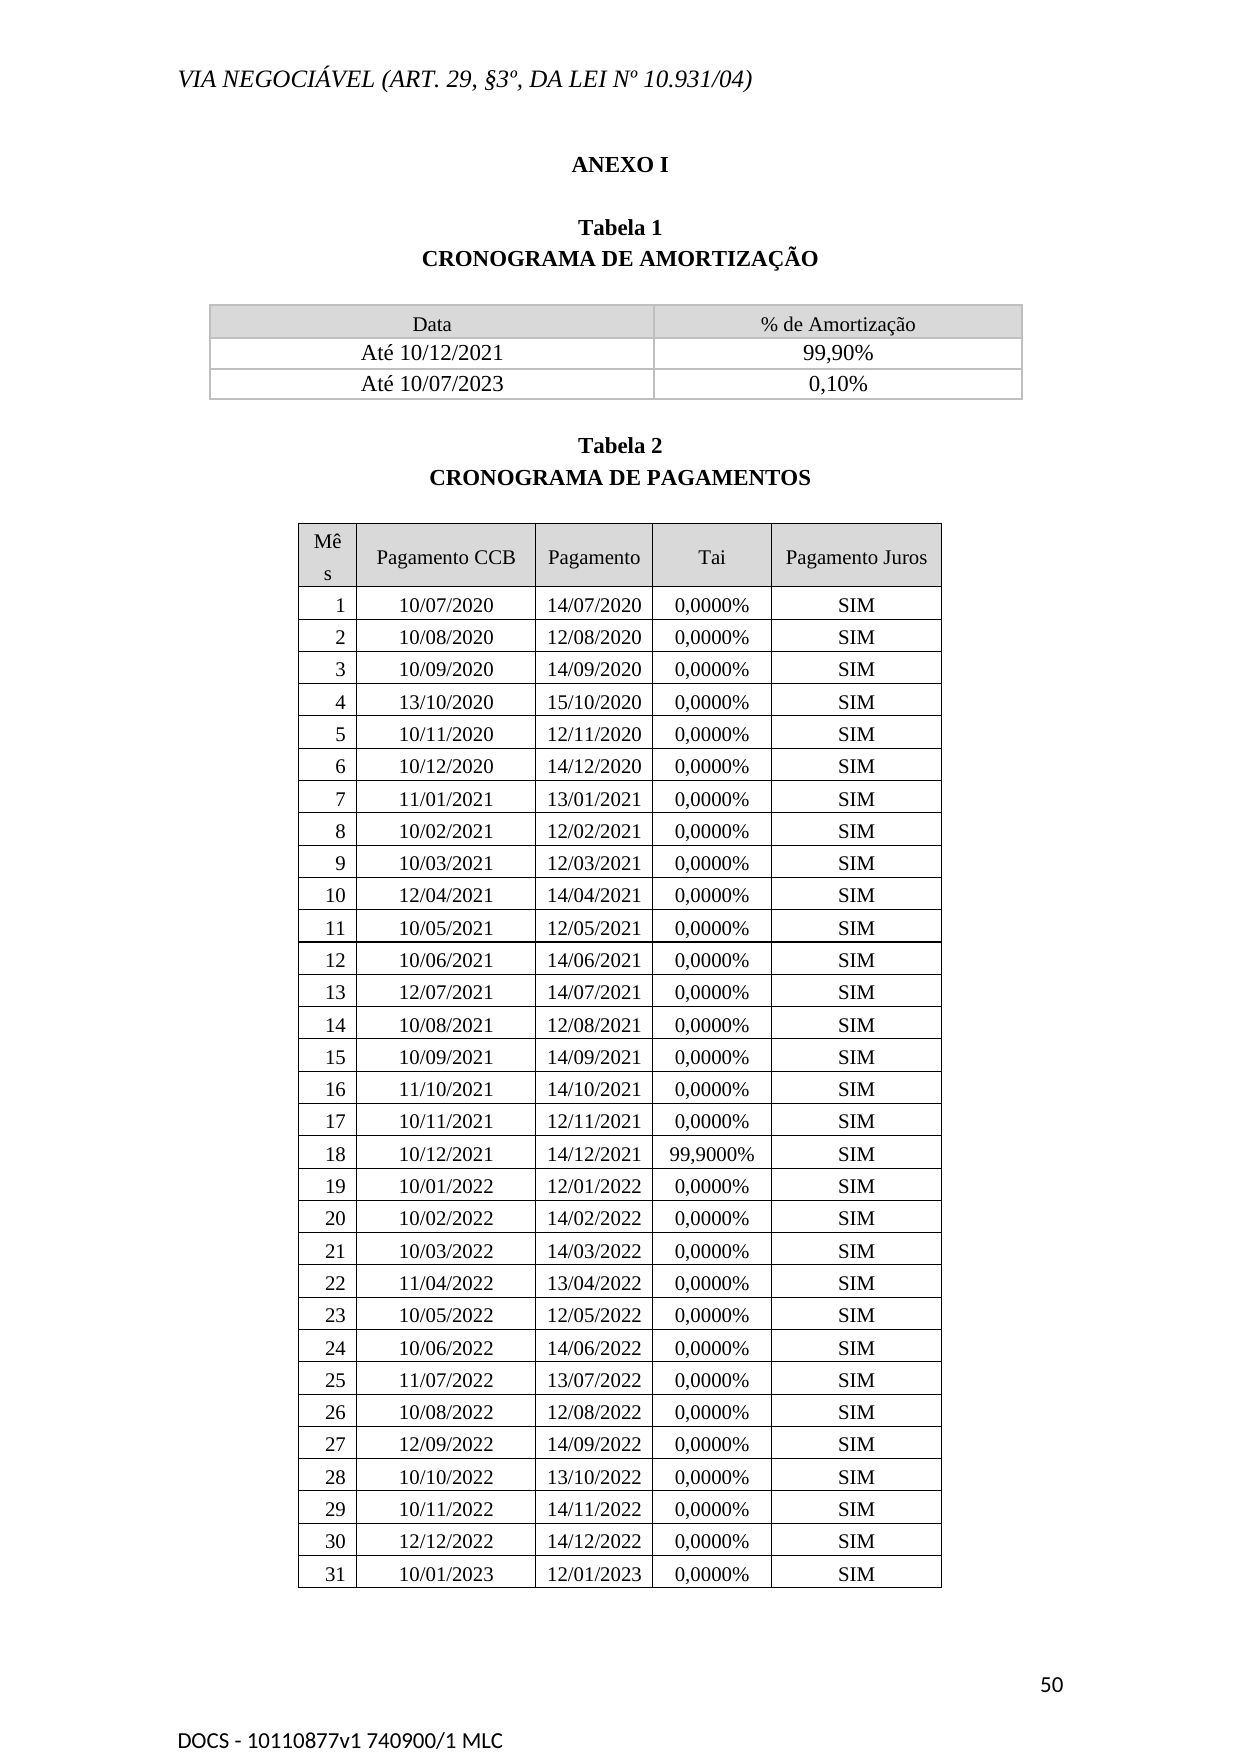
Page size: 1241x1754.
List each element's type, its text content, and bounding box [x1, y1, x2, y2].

text CRONOGRAMA DE PAGAMENTOS [177, 460, 1063, 491]
table_cell 29 [299, 1491, 356, 1523]
table_cell 14/09/2022 [536, 1427, 652, 1458]
table_cell SIM [772, 587, 941, 618]
table_cell 14/02/2022 [536, 1201, 652, 1232]
table_cell 0,0000% [653, 1556, 771, 1587]
table_cell 12/03/2021 [536, 846, 652, 877]
table_header Tai [653, 524, 771, 586]
table_cell 14/06/2022 [536, 1330, 652, 1361]
table_cell SIM [772, 1072, 941, 1103]
table_cell SIM [772, 813, 941, 844]
table_cell 0,0000% [653, 1427, 771, 1458]
table_cell SIM [772, 910, 941, 941]
table_cell 0,0000% [653, 1039, 771, 1071]
table_cell 0,0000% [653, 910, 771, 941]
table_cell SIM [772, 1524, 941, 1555]
table_cell 10/05/2021 [357, 910, 535, 941]
table_cell 31 [299, 1556, 356, 1587]
table_cell 14/12/2022 [536, 1524, 652, 1555]
table_cell 17 [299, 1104, 356, 1135]
table_cell 12 [299, 943, 356, 974]
table_header % de Amortização [655, 306, 1021, 337]
table_cell 10/09/2021 [357, 1039, 535, 1071]
table_cell 23 [299, 1298, 356, 1329]
table_cell SIM [772, 652, 941, 683]
table_cell Até 10/07/2023 [211, 370, 653, 398]
table_cell SIM [772, 1201, 941, 1232]
table_cell 21 [299, 1233, 356, 1264]
table_cell 26 [299, 1395, 356, 1426]
table_cell 14/12/2020 [536, 749, 652, 780]
table_cell SIM [772, 1233, 941, 1264]
table_cell 12/08/2020 [536, 620, 652, 651]
table_cell 4 [299, 684, 356, 715]
table_cell 0,0000% [653, 943, 771, 974]
table_cell 14/07/2021 [536, 975, 652, 1006]
table_cell 0,0000% [653, 878, 771, 909]
table_cell 13/07/2022 [536, 1362, 652, 1393]
table_cell 0,0000% [653, 749, 771, 780]
table_cell SIM [772, 684, 941, 715]
table_cell 10 [299, 878, 356, 909]
table_cell 8 [299, 813, 356, 844]
table_cell 14/10/2021 [536, 1072, 652, 1103]
table_cell 22 [299, 1265, 356, 1297]
table_cell 12/12/2022 [357, 1524, 535, 1555]
table_cell 0,0000% [653, 587, 771, 618]
table_cell 14/12/2021 [536, 1136, 652, 1167]
text CRONOGRAMA DE AMORTIZAÇÃO [177, 241, 1063, 273]
table_cell 12/05/2022 [536, 1298, 652, 1329]
text Tabela 2 [177, 429, 1063, 460]
table_cell 10/02/2022 [357, 1201, 535, 1232]
table_cell 12/07/2021 [357, 975, 535, 1006]
table_cell 13/01/2021 [536, 781, 652, 812]
table_cell 11/01/2021 [357, 781, 535, 812]
table_cell 0,0000% [653, 1459, 771, 1490]
table_cell 12/11/2020 [536, 716, 652, 748]
table_cell 0,0000% [653, 1395, 771, 1426]
table_cell 10/07/2020 [357, 587, 535, 618]
table_cell 15 [299, 1039, 356, 1071]
table_cell 10/06/2021 [357, 943, 535, 974]
table_cell 13/10/2022 [536, 1459, 652, 1490]
table_cell 10/11/2020 [357, 716, 535, 748]
table_cell 10/12/2021 [357, 1136, 535, 1167]
table_cell 12/04/2021 [357, 878, 535, 909]
table_cell SIM [772, 1298, 941, 1329]
table_cell SIM [772, 1330, 941, 1361]
table_cell 3 [299, 652, 356, 683]
table_cell 11/07/2022 [357, 1362, 535, 1393]
table_cell SIM [772, 1395, 941, 1426]
table_cell SIM [772, 1169, 941, 1200]
table_cell 11/10/2021 [357, 1072, 535, 1103]
table_header Pagamento [536, 524, 652, 586]
table_cell 0,0000% [653, 1201, 771, 1232]
table_cell 7 [299, 781, 356, 812]
table_cell 14/06/2021 [536, 943, 652, 974]
table_cell SIM [772, 781, 941, 812]
table_cell 0,10% [655, 370, 1021, 398]
table_cell 0,0000% [653, 684, 771, 715]
table_cell 15/10/2020 [536, 684, 652, 715]
table_cell 20 [299, 1201, 356, 1232]
table_cell 10/06/2022 [357, 1330, 535, 1361]
table_header Pagamento Juros [772, 524, 941, 586]
table_cell 14/11/2022 [536, 1491, 652, 1523]
table_cell 99,90% [655, 339, 1021, 368]
table_cell 28 [299, 1459, 356, 1490]
table_cell 12/01/2023 [536, 1556, 652, 1587]
table_cell 10/05/2022 [357, 1298, 535, 1329]
table_cell 14/07/2020 [536, 587, 652, 618]
table_cell SIM [772, 1136, 941, 1167]
table_cell 0,0000% [653, 813, 771, 844]
table_cell 0,0000% [653, 1265, 771, 1297]
table_cell 12/05/2021 [536, 910, 652, 941]
table_cell 1 [299, 587, 356, 618]
table_cell 13 [299, 975, 356, 1006]
table_cell 27 [299, 1427, 356, 1458]
table_cell 11/04/2022 [357, 1265, 535, 1297]
table_header Pagamento CCB [357, 524, 535, 586]
table_cell 11 [299, 910, 356, 941]
table_cell SIM [772, 878, 941, 909]
table_cell 0,0000% [653, 1072, 771, 1103]
table_cell 0,0000% [653, 1491, 771, 1523]
table_cell 25 [299, 1362, 356, 1393]
table_cell SIM [772, 846, 941, 877]
table_cell 0,0000% [653, 1007, 771, 1038]
table_cell SIM [772, 1104, 941, 1135]
table_cell 18 [299, 1136, 356, 1167]
table_cell 13/10/2020 [357, 684, 535, 715]
table_cell 14 [299, 1007, 356, 1038]
table_cell SIM [772, 943, 941, 974]
table_cell 0,0000% [653, 1233, 771, 1264]
table_cell 10/11/2021 [357, 1104, 535, 1135]
table_cell 14/09/2021 [536, 1039, 652, 1071]
table_cell 14/09/2020 [536, 652, 652, 683]
table_cell 5 [299, 716, 356, 748]
table_cell 10/08/2021 [357, 1007, 535, 1038]
table_cell 0,0000% [653, 1104, 771, 1135]
table_cell 0,0000% [653, 1330, 771, 1361]
table_cell 12/02/2021 [536, 813, 652, 844]
table_cell 10/01/2022 [357, 1169, 535, 1200]
table_cell 12/09/2022 [357, 1427, 535, 1458]
table_cell SIM [772, 1362, 941, 1393]
table_cell 14/03/2022 [536, 1233, 652, 1264]
table_cell Até 10/12/2021 [211, 339, 653, 368]
table_cell 0,0000% [653, 846, 771, 877]
table_cell 0,0000% [653, 1169, 771, 1200]
table_cell 2 [299, 620, 356, 651]
table_cell 0,0000% [653, 1524, 771, 1555]
table_cell 0,0000% [653, 652, 771, 683]
table_header Mês [299, 524, 356, 586]
table_cell SIM [772, 749, 941, 780]
table_cell SIM [772, 716, 941, 748]
table_cell 10/03/2021 [357, 846, 535, 877]
table_cell 99,9000% [653, 1136, 771, 1167]
table_cell 10/10/2022 [357, 1459, 535, 1490]
table_cell 10/08/2020 [357, 620, 535, 651]
table_cell 12/01/2022 [536, 1169, 652, 1200]
table_cell SIM [772, 1491, 941, 1523]
table_cell 10/12/2020 [357, 749, 535, 780]
table_cell SIM [772, 975, 941, 1006]
table_cell SIM [772, 1007, 941, 1038]
table_cell SIM [772, 1039, 941, 1071]
table_cell 16 [299, 1072, 356, 1103]
table_cell 0,0000% [653, 620, 771, 651]
table_cell 0,0000% [653, 1362, 771, 1393]
table_cell 10/02/2021 [357, 813, 535, 844]
table_cell 10/09/2020 [357, 652, 535, 683]
table_cell 10/01/2023 [357, 1556, 535, 1587]
table_cell 9 [299, 846, 356, 877]
table_cell 14/04/2021 [536, 878, 652, 909]
table_cell 19 [299, 1169, 356, 1200]
table_cell SIM [772, 1265, 941, 1297]
table_cell 6 [299, 749, 356, 780]
table_cell 0,0000% [653, 781, 771, 812]
table_cell 0,0000% [653, 975, 771, 1006]
text ANEXO I [177, 148, 1063, 179]
table_cell 0,0000% [653, 1298, 771, 1329]
table_cell 24 [299, 1330, 356, 1361]
table_cell 10/03/2022 [357, 1233, 535, 1264]
table_cell 12/08/2022 [536, 1395, 652, 1426]
table_cell 12/08/2021 [536, 1007, 652, 1038]
table_header Data [211, 306, 653, 337]
table_cell 30 [299, 1524, 356, 1555]
table_cell 0,0000% [653, 716, 771, 748]
table_cell SIM [772, 1556, 941, 1587]
table_cell SIM [772, 1427, 941, 1458]
table_cell 10/11/2022 [357, 1491, 535, 1523]
table_cell 10/08/2022 [357, 1395, 535, 1426]
table_cell 13/04/2022 [536, 1265, 652, 1297]
table_cell SIM [772, 1459, 941, 1490]
text Tabela 1 [177, 210, 1063, 241]
table_cell SIM [772, 620, 941, 651]
table_cell 12/11/2021 [536, 1104, 652, 1135]
